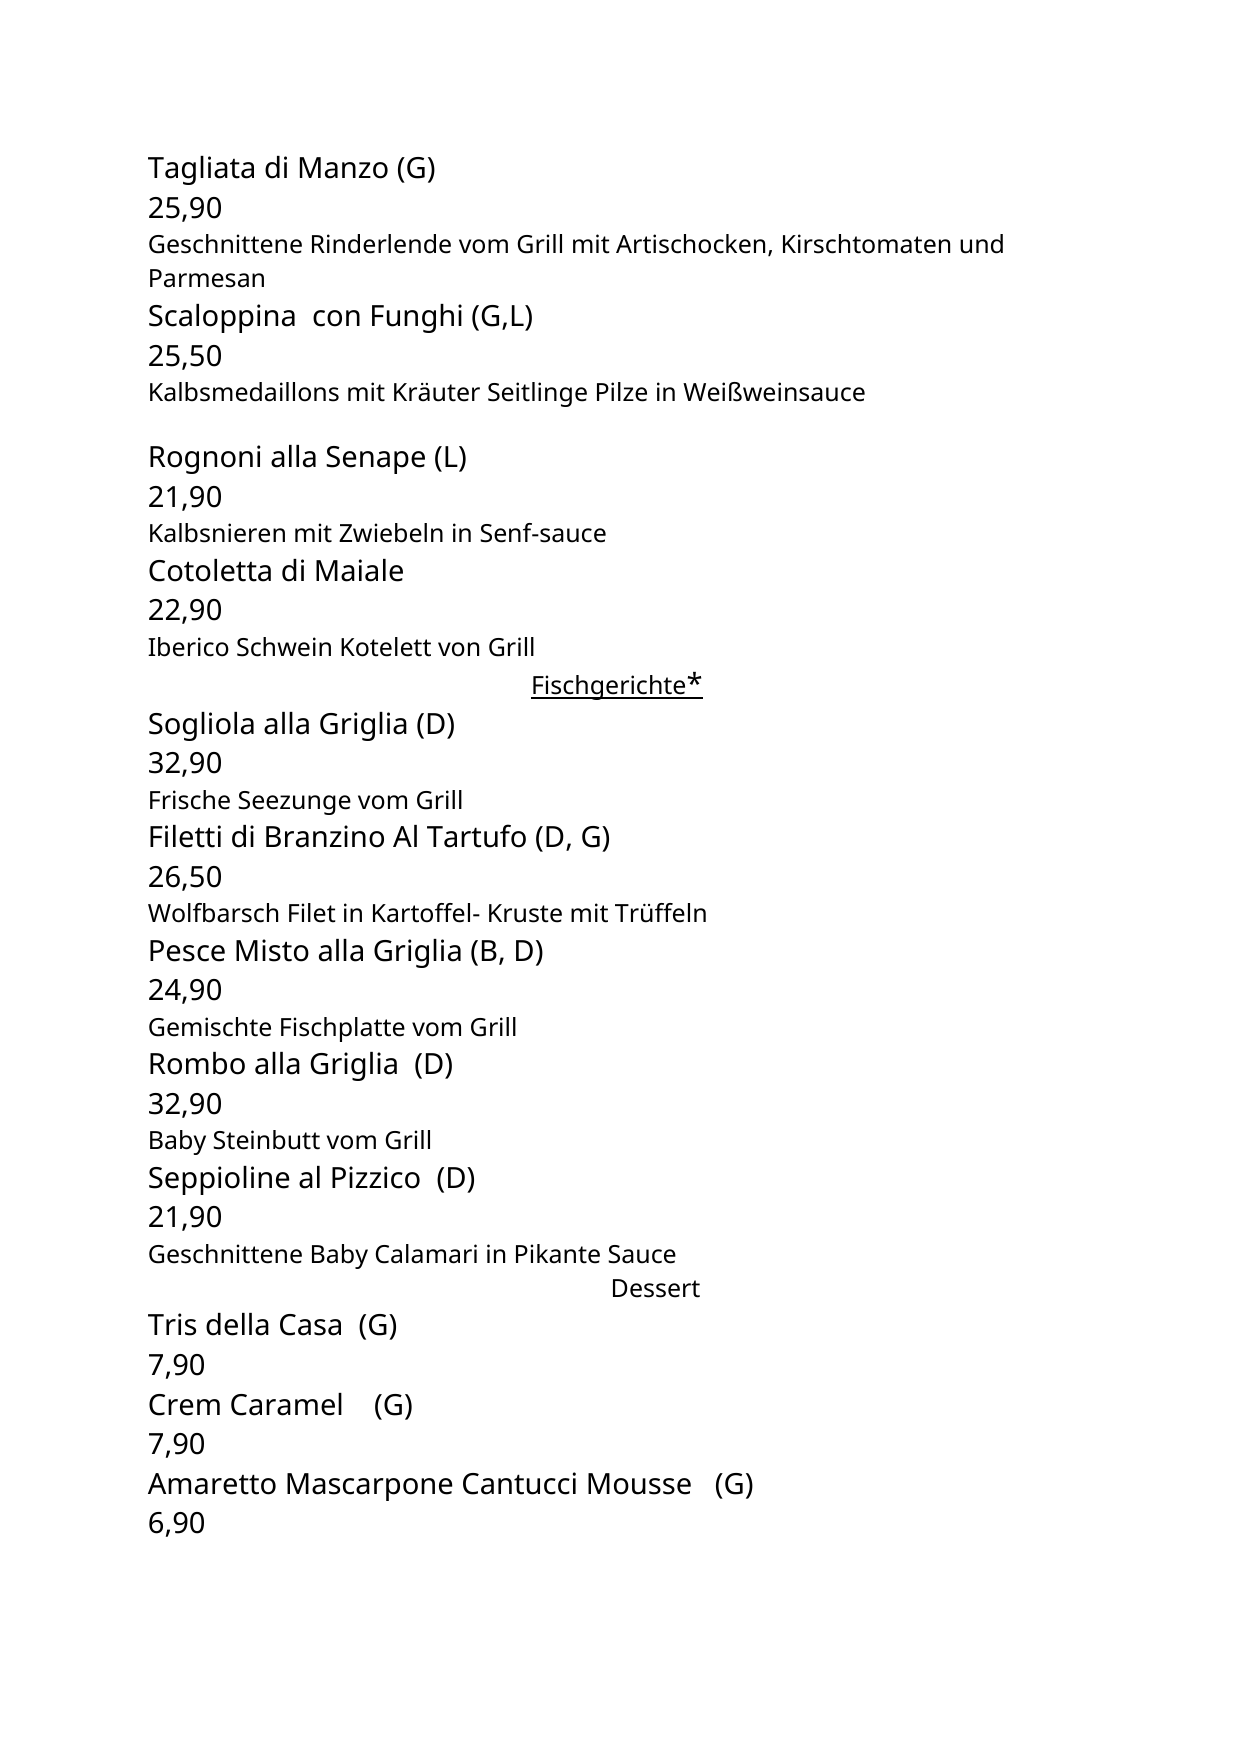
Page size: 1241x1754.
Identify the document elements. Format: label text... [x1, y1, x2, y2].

text Gemischte Fischplatte vom Grill [148, 1009, 1093, 1043]
text Wolfbarsch Filet in Kartoffel- Kruste mit Trüffeln [148, 896, 1093, 930]
text Iberico Schwein Kotelett von Grill [148, 629, 1093, 663]
text Frische Seezunge vom Grill [148, 782, 1093, 817]
text Sogliola alla Griglia (D) 32,90 [148, 703, 1093, 782]
text Amaretto Mascarpone Cantucci Mousse (G) 6,90 [148, 1463, 1093, 1542]
text Kalbsmedaillons mit Kräuter Seitlinge Pilze in Weißweinsauce [148, 374, 1093, 437]
text Cotoletta di Maiale 22,90 [148, 550, 1093, 629]
text Rognoni alla Senape (L) 21,90 [148, 437, 1093, 516]
text Pesce Misto alla Griglia (B, D) 24,90 [148, 930, 1093, 1009]
text Scaloppina con Funghi (G,L) 25,50 [148, 295, 1093, 374]
text Seppioline al Pizzico (D) 21,90 [148, 1157, 1093, 1236]
text Rombo alla Griglia (D) 32,90 [148, 1043, 1093, 1123]
text Crem Caramel (G) 7,90 [148, 1384, 1093, 1463]
text Kalbsnieren mit Zwiebeln in Senf-sauce [148, 516, 1093, 550]
text Fischgerichte* [148, 663, 1093, 703]
text Filetti di Branzino Al Tartufo (D, G) 26,50 [148, 817, 1093, 896]
text Geschnittene Rinderlende vom Grill mit Artischocken, Kirschtomaten und Parmesan [148, 227, 1093, 295]
text Geschnittene Baby Calamari in Pikante Sauce [148, 1236, 1093, 1270]
text Tris della Casa (G) 7,90 [148, 1304, 1093, 1384]
text Tagliata di Manzo (G) 25,90 [148, 148, 1093, 227]
text Baby Steinbutt vom Grill [148, 1123, 1093, 1157]
text Dessert [148, 1270, 1093, 1304]
